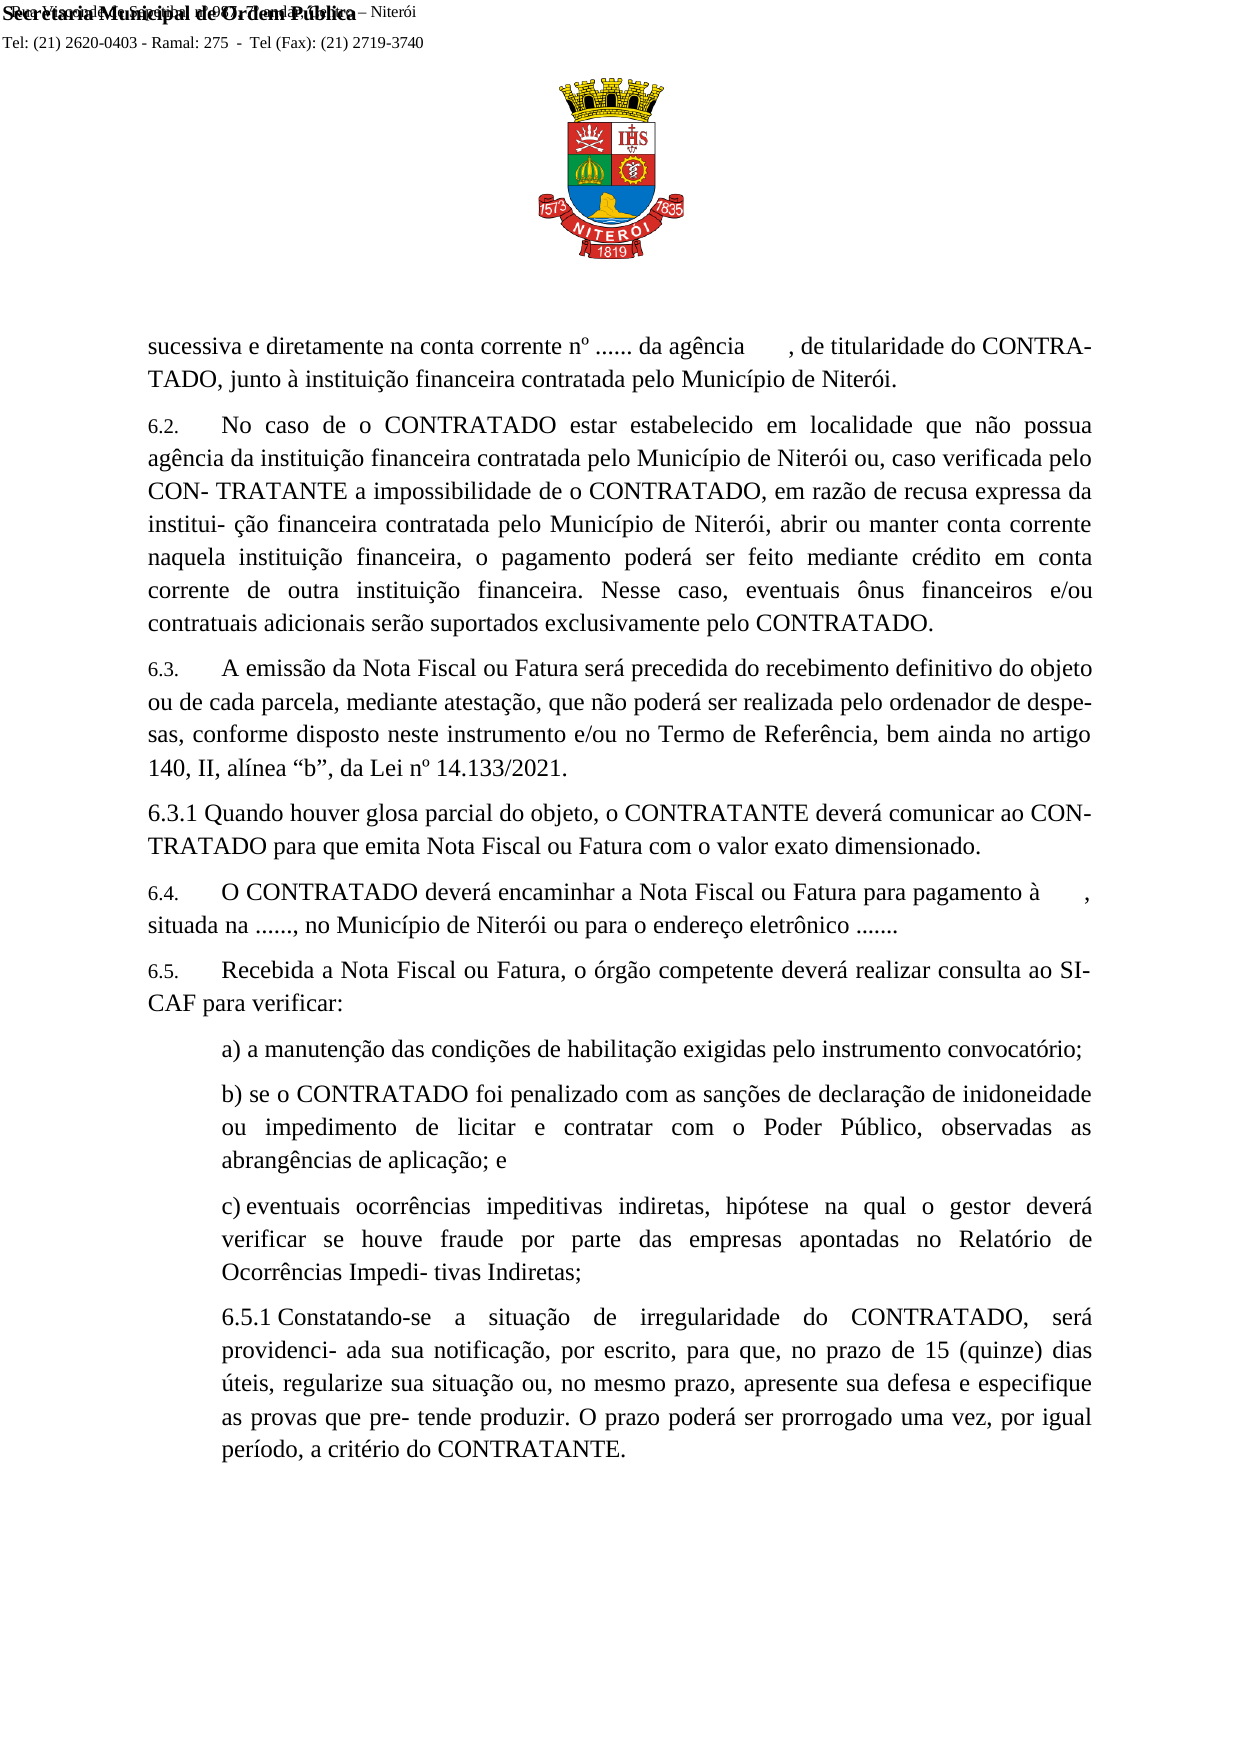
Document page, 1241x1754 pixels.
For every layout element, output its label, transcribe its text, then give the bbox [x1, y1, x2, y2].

text sucessiva e diretamente na conta corrente nº ...... da agência , de titularidade do CONTRA- [148, 331, 1203, 360]
text situada na ......, no Município de Niterói ou para o endereço eletrônico ....... [148, 910, 1203, 938]
list Constatando-se a situação de irregularidade do CONTRATADO, será providenci- ada sua notificação, por escrito, para que, no prazo de 15 (quinze) dias úteis, regularize sua situação ou, no mesmo prazo, apresente sua defesa e especifique as provas que pre- tende produzir. O prazo poderá ser prorrogado uma vez, por igual período, a critério do CONTRATANTE. [221, 1302, 1093, 1463]
list No caso de o CONTRATADO estar estabelecido em localidade que não possua agência da instituição financeira contratada pelo Município de Niterói ou, caso verificada pelo CON- TRATANTE a impossibilidade de o CONTRATADO, em razão de recusa expressa da institui- ção financeira contratada pelo Município de Niterói, abrir ou manter conta corrente naquela instituição financeira, o pagamento poderá ser feito mediante crédito em conta corrente de outra instituição financeira. Nesse caso, eventuais ônus financeiros e/ou contratuais adicionais serão suportados exclusivamente pelo CONTRATADO. [148, 410, 1093, 637]
list O CONTRATADO deverá encaminhar a Nota Fiscal ou Fatura para pagamento à , [148, 877, 1203, 906]
list a manutenção das condições de habilitação exigidas pelo instrumento convocatório; [221, 1034, 1203, 1063]
text TADO, junto à instituição financeira contratada pelo Município de Niterói. [148, 364, 1203, 393]
list se o CONTRATADO foi penalizado com as sanções de declaração de inidoneidade ou impedimento de licitar e contratar com o Poder Público, observadas as abrangências de aplicação; e [221, 1079, 1092, 1174]
list Quando houver glosa parcial do objeto, o CONTRATANTE deverá comunicar ao CON- TRATADO para que emita Nota Fiscal ou Fatura com o valor exato dimensionado. [148, 798, 1092, 860]
list eventuais ocorrências impeditivas indiretas, hipótese na qual o gestor deverá verificar se houve fraude por parte das empresas apontadas no Relatório de Ocorrências Impedi- tivas Indiretas; [221, 1191, 1092, 1286]
picture [538, 78, 684, 259]
list A emissão da Nota Fiscal ou Fatura será precedida do recebimento definitivo do objeto ou de cada parcela, mediante atestação, que não poderá ser realizada pelo ordenador de despe- sas, conforme disposto neste instrumento e/ou no Termo de Referência, bem ainda no artigo 140, II, alínea “b”, da Lei nº 14.133/2021. [148, 653, 1093, 781]
list Recebida a Nota Fiscal ou Fatura, o órgão competente deverá realizar consulta ao SI- CAF para verificar: [148, 955, 1092, 1017]
